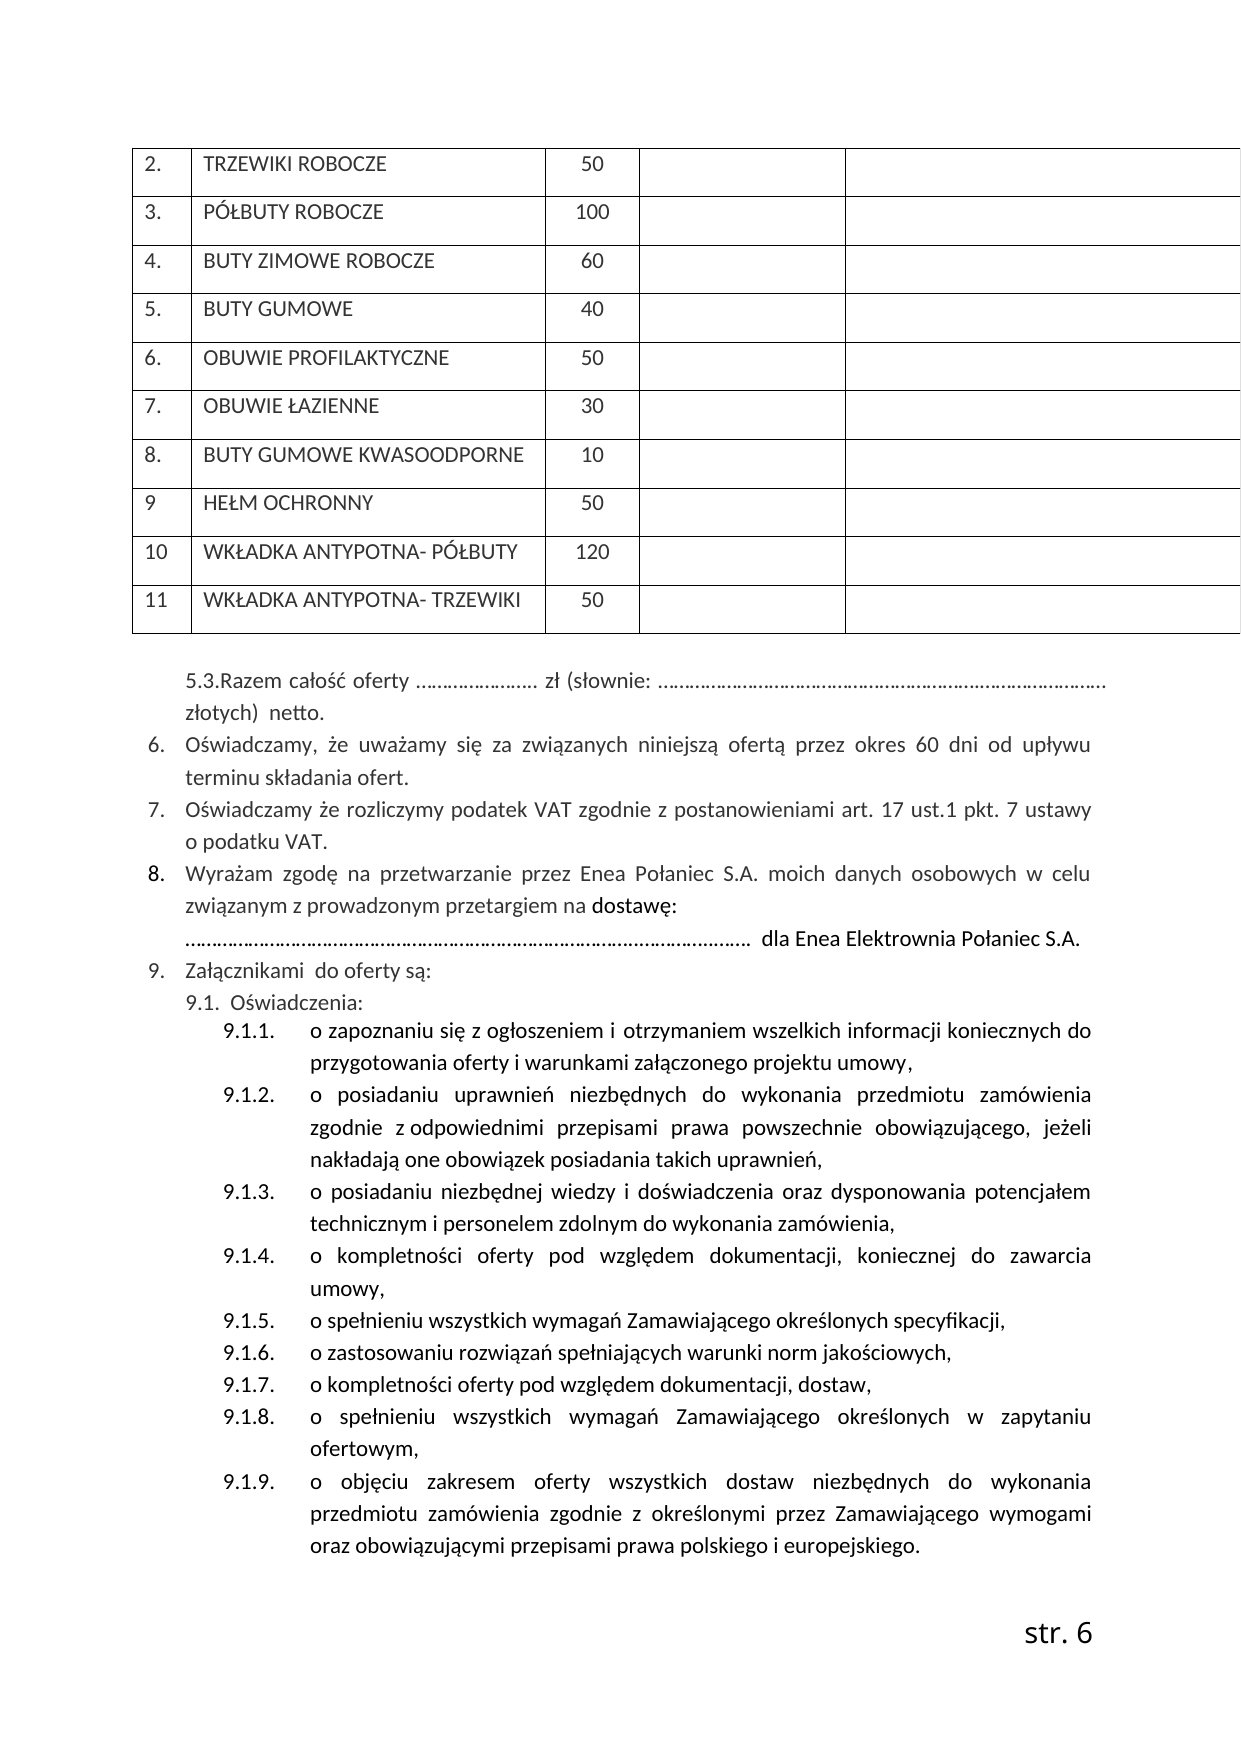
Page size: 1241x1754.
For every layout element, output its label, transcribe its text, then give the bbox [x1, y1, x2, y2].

table_cell [846, 343, 1240, 390]
table_cell OBUWIE ŁAZIENNE [192, 391, 545, 439]
table_cell WKŁADKA ANTYPOTNA- TRZEWIKI [192, 586, 545, 633]
table_cell 50 [546, 586, 639, 633]
table_cell [640, 586, 845, 633]
table_cell [846, 197, 1240, 245]
table_cell 9 [133, 489, 191, 536]
table_cell 5. [133, 294, 191, 342]
table_cell 120 [546, 537, 639, 584]
list Oświadczamy, że uważamy się za związanych niniejszą ofertą przez okres 60 dni od upływu terminu składania ofert. [148, 731, 1093, 791]
table_cell OBUWIE PROFILAKTYCZNE [192, 343, 545, 390]
table_cell 40 [546, 294, 639, 342]
table_cell 4. [133, 246, 191, 293]
list o kompletności oferty pod względem dokumentacji, koniecznej do zawarcia umowy, [223, 1241, 1093, 1302]
list o posiadaniu niezbędnej wiedzy i doświadczenia oraz dysponowania potencjałem technicznym i personelem zdolnym do wykonania zamówienia, [223, 1177, 1093, 1237]
list Załącznikami do oferty są: [148, 956, 1093, 984]
table_cell TRZEWIKI ROBOCZE [192, 149, 545, 196]
table_cell [846, 440, 1240, 487]
table_cell [846, 586, 1240, 633]
table_cell 3. [133, 197, 191, 245]
table_cell PÓŁBUTY ROBOCZE [192, 197, 545, 245]
table_cell [640, 197, 845, 245]
table_cell BUTY ZIMOWE ROBOCZE [192, 246, 545, 293]
list o zapoznaniu się z ogłoszeniem i otrzymaniem wszelkich informacji koniecznych do przygotowania oferty i warunkami załączonego projektu umowy, [223, 1016, 1093, 1076]
list o kompletności oferty pod względem dokumentacji, dostaw, [223, 1370, 1093, 1398]
table_cell 10 [546, 440, 639, 487]
table_cell [640, 440, 845, 487]
list o posiadaniu uprawnień niezbędnych do wykonania przedmiotu zamówienia zgodnie z odpowiednimi przepisami prawa powszechnie obowiązującego, jeżeli nakładają one obowiązek posiadania takich uprawnień, [223, 1081, 1093, 1173]
table_cell [640, 246, 845, 293]
table_cell WKŁADKA ANTYPOTNA- PÓŁBUTY [192, 537, 545, 584]
table_cell 7. [133, 391, 191, 439]
table_cell 6. [133, 343, 191, 390]
table_cell [640, 489, 845, 536]
table_cell [846, 246, 1240, 293]
table_cell [640, 391, 845, 439]
table_cell [846, 537, 1240, 584]
list …………………………………………………………………………..…………..……. dla Enea Elektrownia Połaniec S.A. [185, 924, 1093, 952]
table_cell [640, 343, 845, 390]
table_cell [640, 149, 845, 196]
list Oświadczenia: [185, 988, 1093, 1016]
list Wyrażam zgodę na przetwarzanie przez Enea Połaniec S.A. moich danych osobowych w celu związanym z prowadzonym przetargiem na dostawę: [148, 859, 1093, 919]
table_cell [846, 149, 1240, 196]
table_cell BUTY GUMOWE [192, 294, 545, 342]
table_cell 100 [546, 197, 639, 245]
list 5.3.Razem całość oferty ………………….. zł (słownie: …………………………………………………….…………………… złotych) netto. [185, 666, 1107, 726]
table_cell 11 [133, 586, 191, 633]
table_cell 60 [546, 246, 639, 293]
table_cell 2. [133, 149, 191, 196]
list Oświadczamy że rozliczymy podatek VAT zgodnie z postanowieniami art. 17 ust.1 pkt. 7 ustawy o podatku VAT. [148, 795, 1093, 855]
table_cell [640, 294, 845, 342]
list o spełnieniu wszystkich wymagań Zamawiającego określonych specyfikacji, [223, 1306, 1093, 1334]
list o zastosowaniu rozwiązań spełniających warunki norm jakościowych, [223, 1338, 1093, 1366]
table_cell [846, 489, 1240, 536]
list o objęciu zakresem oferty wszystkich dostaw niezbędnych do wykonania przedmiotu zamówienia zgodnie z określonymi przez Zamawiającego wymogami oraz obowiązującymi przepisami prawa polskiego i europejskiego. [223, 1467, 1093, 1559]
table_cell BUTY GUMOWE KWASOODPORNE [192, 440, 545, 487]
table_cell HEŁM OCHRONNY [192, 489, 545, 536]
table_cell [640, 537, 845, 584]
table_cell 10 [133, 537, 191, 584]
table_cell 30 [546, 391, 639, 439]
table_cell 50 [546, 489, 639, 536]
table_cell 50 [546, 149, 639, 196]
table_cell [846, 391, 1240, 439]
table_cell [846, 294, 1240, 342]
table_cell 50 [546, 343, 639, 390]
list o spełnieniu wszystkich wymagań Zamawiającego określonych w zapytaniu ofertowym, [223, 1402, 1093, 1463]
table_cell 8. [133, 440, 191, 487]
